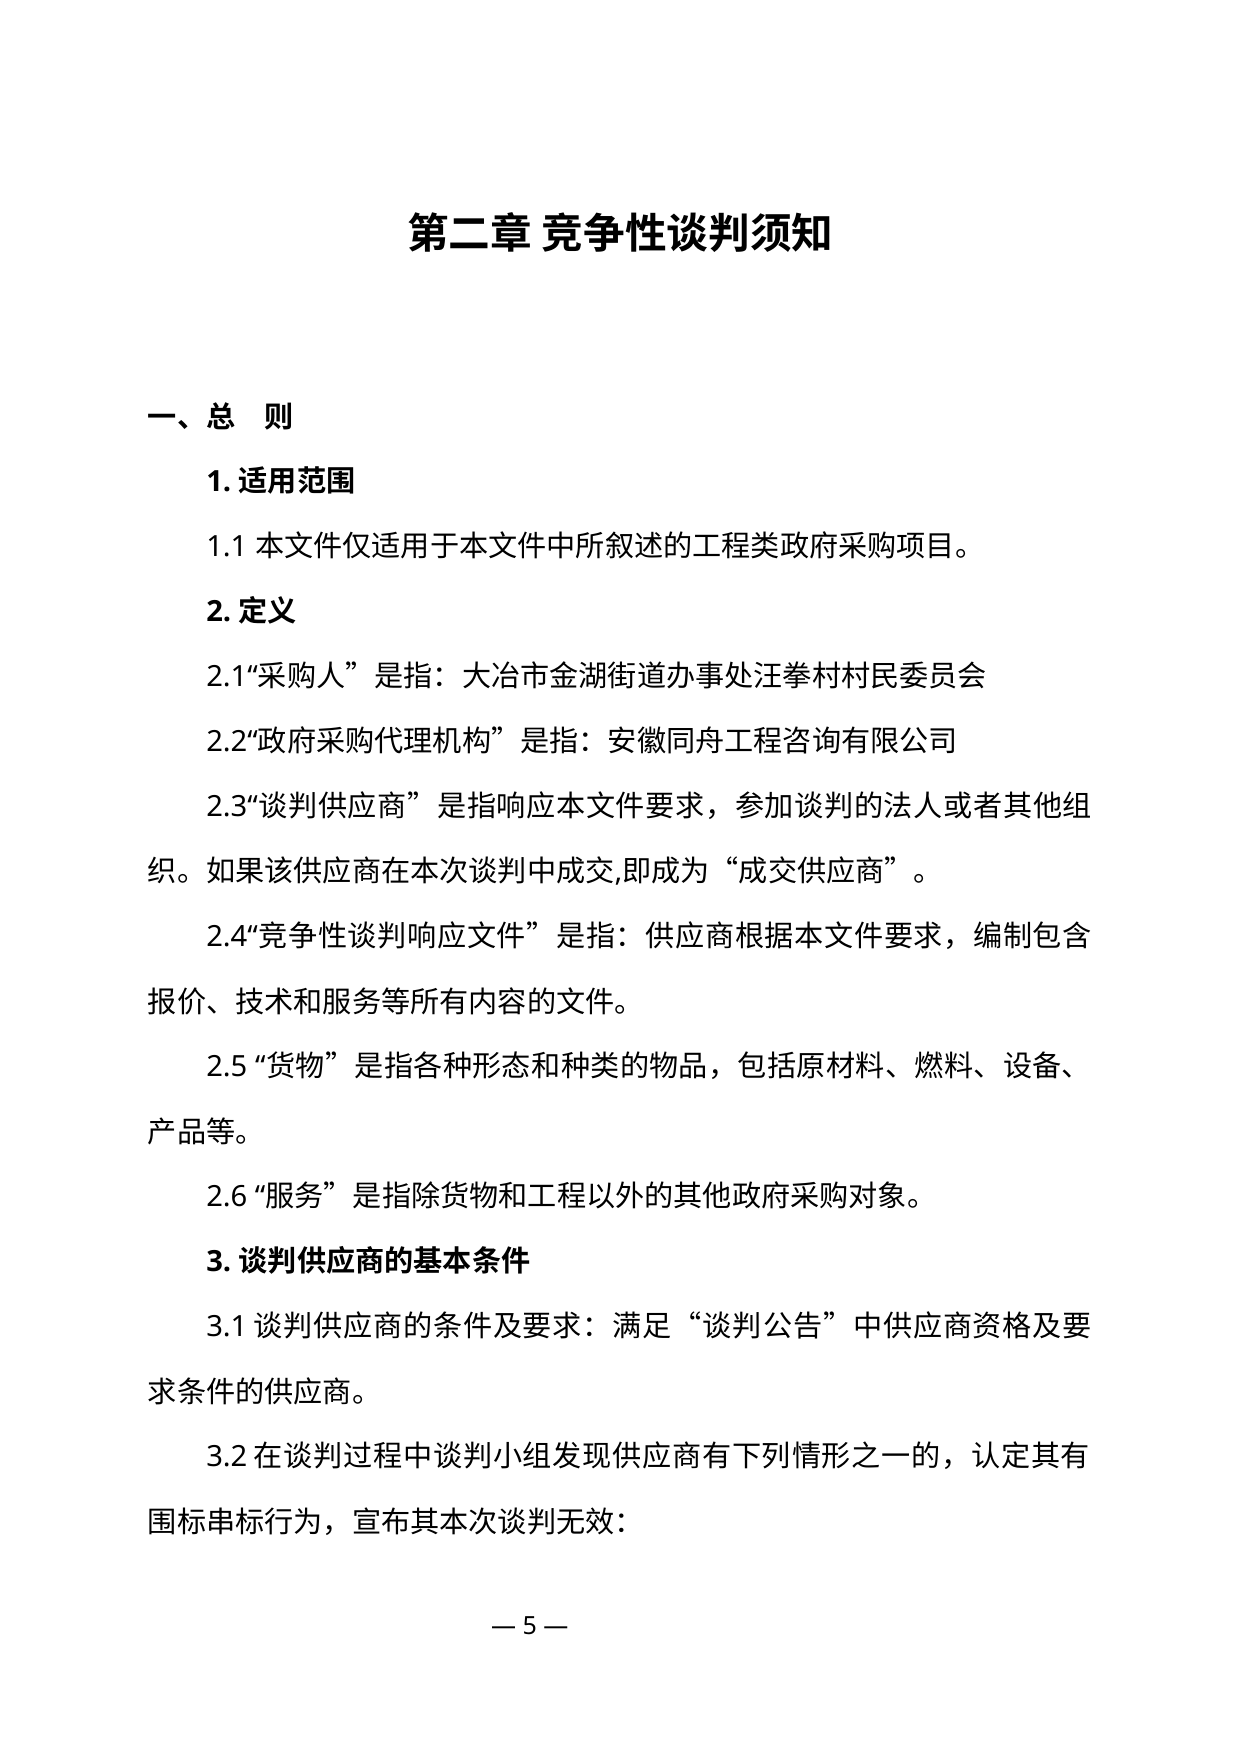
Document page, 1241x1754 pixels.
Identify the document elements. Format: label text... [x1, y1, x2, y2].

text 1.1 本文件仅适用于本文件中所叙述的工程类政府采购项目。 [148, 512, 1093, 577]
text 一、总 则 [148, 382, 1093, 447]
text 2.5 “货物”是指各种形态和种类的物品，包括原材料、燃料、设备、产品等。 [148, 1032, 1093, 1162]
subtitle 第二章 竞争性谈判须知 [148, 197, 1093, 262]
text 2.2“政府采购代理机构”是指：安徽同舟工程咨询有限公司 [148, 707, 1093, 772]
text 1. 适用范围 [148, 447, 1093, 512]
text 2.1“采购人”是指：大冶市金湖街道办事处汪拳村村民委员会 [148, 642, 1093, 707]
text 3.1谈判供应商的条件及要求：满足“谈判公告”中供应商资格及要求条件的供应商。 [148, 1292, 1093, 1422]
text 2. 定义 [148, 577, 1093, 642]
text 3. 谈判供应商的基本条件 [148, 1227, 1093, 1292]
text 2.4“竞争性谈判响应文件”是指：供应商根据本文件要求，编制包含报价、技术和服务等所有内容的文件。 [148, 902, 1093, 1032]
text 2.6 “服务”是指除货物和工程以外的其他政府采购对象。 [148, 1162, 1093, 1227]
text 2.3“谈判供应商”是指响应本文件要求，参加谈判的法人或者其他组织。如果该供应商在本次谈判中成交,即成为“成交供应商”。 [148, 772, 1093, 902]
text 3.2在谈判过程中谈判小组发现供应商有下列情形之一的，认定其有围标串标行为，宣布其本次谈判无效： [148, 1422, 1093, 1552]
